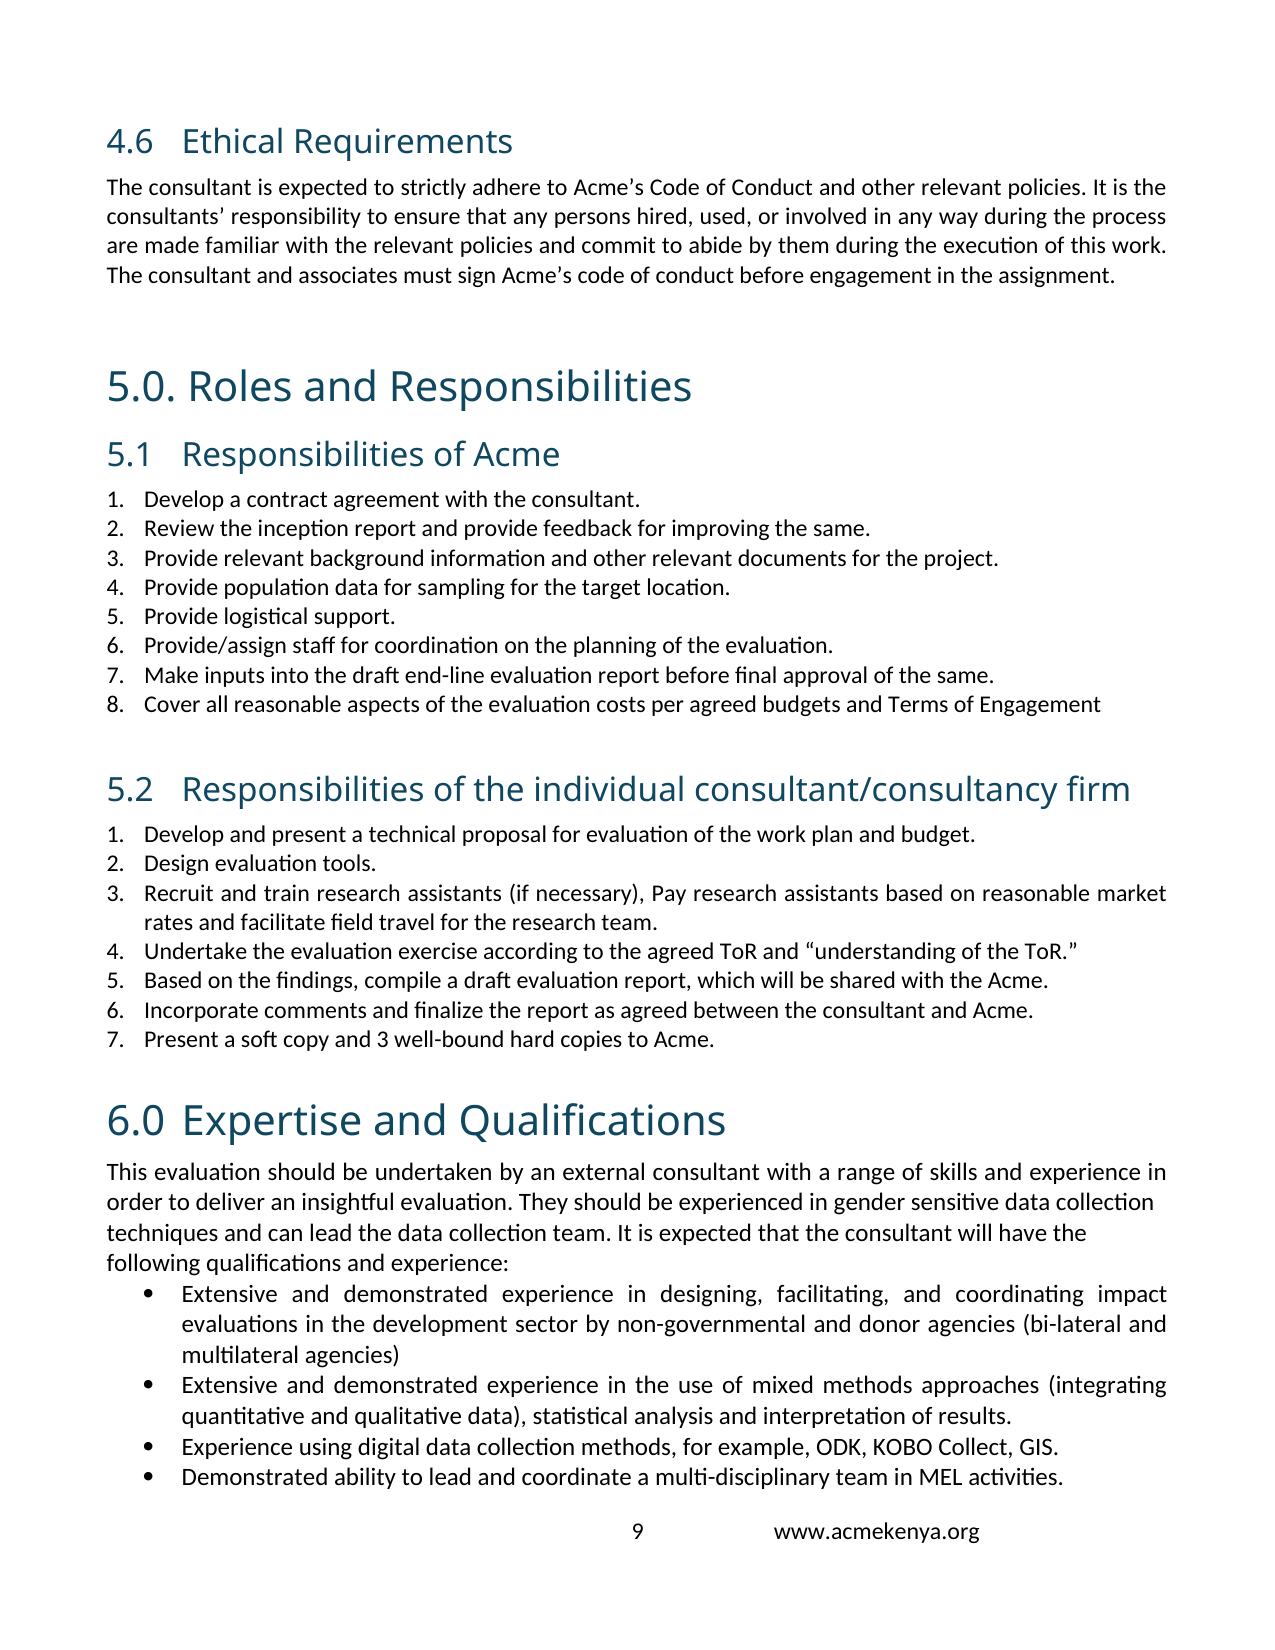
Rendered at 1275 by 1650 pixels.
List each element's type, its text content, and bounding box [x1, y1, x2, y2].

text following qualifications and experience: [106, 1248, 1169, 1278]
subtitle 6.0 Expertise and Qualifications [106, 1091, 1169, 1148]
list Extensive and demonstrated experience in designing, facilitating, and coordinating impact evaluations in the development sector by non-governmental and donor agencies (bi-lateral and multilateral agencies) [144, 1278, 1169, 1370]
list Provide logistical support. [106, 601, 1169, 631]
list Incorporate comments and finalize the report as agreed between the consultant and Acme. [106, 995, 1169, 1024]
text techniques and can lead the data collection team. It is expected that the consultant will have the [106, 1217, 1169, 1248]
list Demonstrated ability to lead and coordinate a multi-disciplinary team in MEL activities. [144, 1461, 1169, 1492]
list Present a soft copy and 3 well-bound hard copies to Acme. [106, 1024, 1169, 1053]
list Cover all reasonable aspects of the evaluation costs per agreed budgets and Terms of Engagement [106, 689, 1169, 718]
list Experience using digital data collection methods, for example, ODK, KOBO Collect, GIS. [144, 1431, 1169, 1461]
list Review the inception report and provide feedback for improving the same. [106, 513, 1169, 543]
list Recruit and train research assistants (if necessary), Pay research assistants based on reasonable market rates and facilitate field travel for the research team. [106, 878, 1169, 936]
text This evaluation should be undertaken by an external consultant with a range of skills and experience in order to deliver an insightful evaluation. They should be experienced in gender sensitive data collection [106, 1156, 1169, 1217]
text The consultant is expected to strictly adhere to Acme’s Code of Conduct and other relevant policies. It is the consultants’ responsibility to ensure that any persons hired, used, or involved in any way during the process are made familiar with the relevant policies and commit to abide by them during the execution of this work. The consultant and associates must sign Acme’s code of conduct before engagement in the assignment. [106, 172, 1169, 289]
list Make inputs into the draft end-line evaluation report before final approval of the same. [106, 660, 1169, 689]
subtitle 4.6 Ethical Requirements [106, 118, 1169, 163]
subtitle 5.1 Responsibilities of Acme [106, 430, 1169, 476]
list Develop and present a technical proposal for evaluation of the work plan and budget. [106, 819, 1169, 848]
list Undertake the evaluation exercise according to the agreed ToR and “understanding of the ToR.” [106, 936, 1169, 966]
list Provide relevant background information and other relevant documents for the project. [106, 543, 1169, 572]
list Develop a contract agreement with the consultant. [106, 484, 1169, 513]
list Design evaluation tools. [106, 848, 1169, 878]
list Based on the findings, compile a draft evaluation report, which will be shared with the Acme. [106, 966, 1169, 995]
list Provide/assign staff for coordination on the planning of the evaluation. [106, 631, 1169, 660]
list Provide population data for sampling for the target location. [106, 572, 1169, 601]
list Extensive and demonstrated experience in the use of mixed methods approaches (integrating quantitative and qualitative data), statistical analysis and interpretation of results. [144, 1370, 1169, 1431]
subtitle 5.2 Responsibilities of the individual consultant/consultancy firm [106, 766, 1169, 811]
subtitle 5.0. Roles and Responsibilities [106, 357, 1169, 414]
